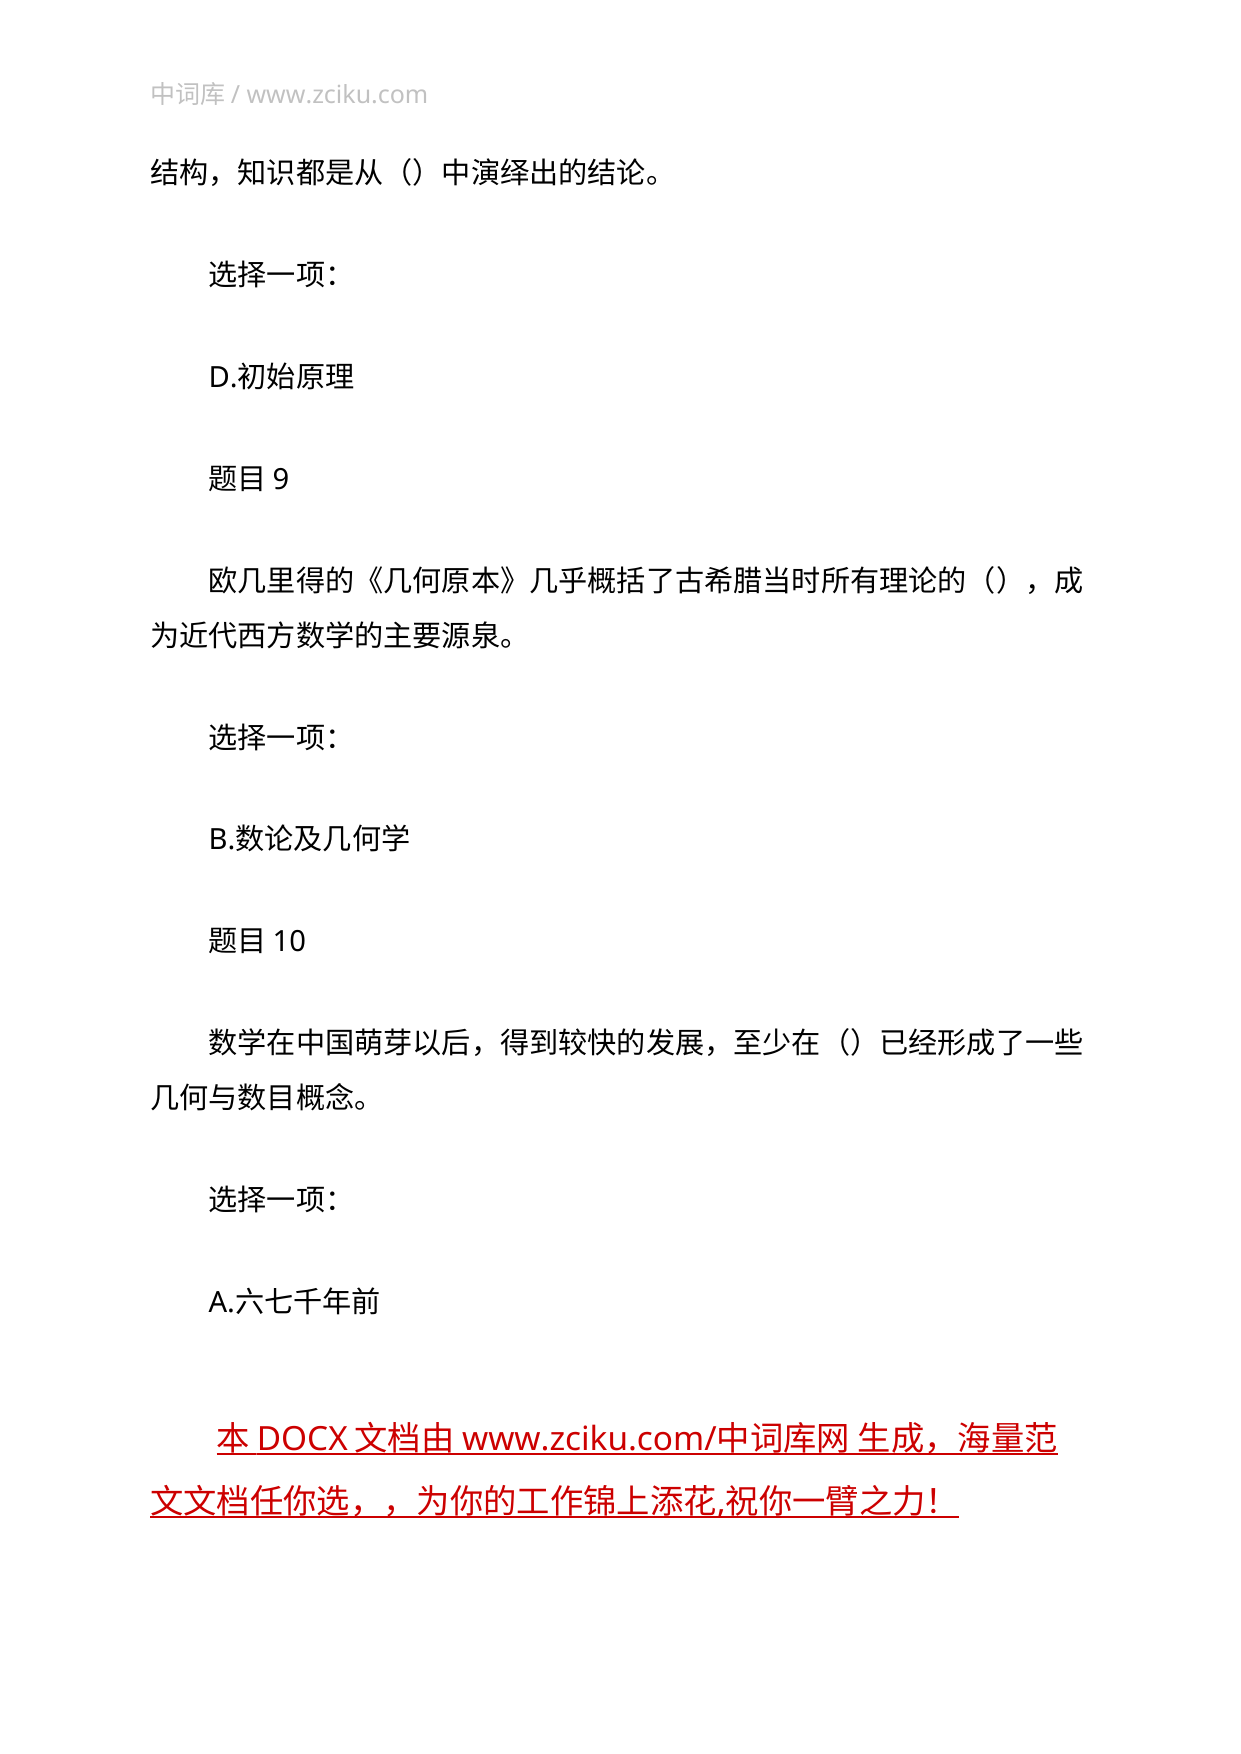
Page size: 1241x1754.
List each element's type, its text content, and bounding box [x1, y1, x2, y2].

text D.初始原理 [150, 353, 1090, 396]
text 题目10 [150, 918, 1090, 960]
text B.数论及几何学 [150, 816, 1090, 858]
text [150, 150, 1090, 192]
text 欧几里得的《几何原本》几乎概括了古希腊当时所有理论的（），成为近代西方数学的主要源泉。 [150, 557, 1090, 655]
text A.六七千年前 [150, 1278, 1090, 1321]
text 本DOCX文档由 www.zciku.com/中词库网 生成，海量范文文档任你选，，为你的工作锦上添花,祝你一臂之力！ [150, 1412, 1090, 1523]
text 选择一项： [150, 252, 1090, 294]
text 选择一项： [150, 1177, 1090, 1219]
text 数学在中国萌芽以后，得到较快的发展，至少在（）已经形成了一些几何与数目概念。 [150, 1020, 1090, 1117]
text 题目9 [150, 456, 1090, 498]
text 选择一项： [150, 714, 1090, 756]
